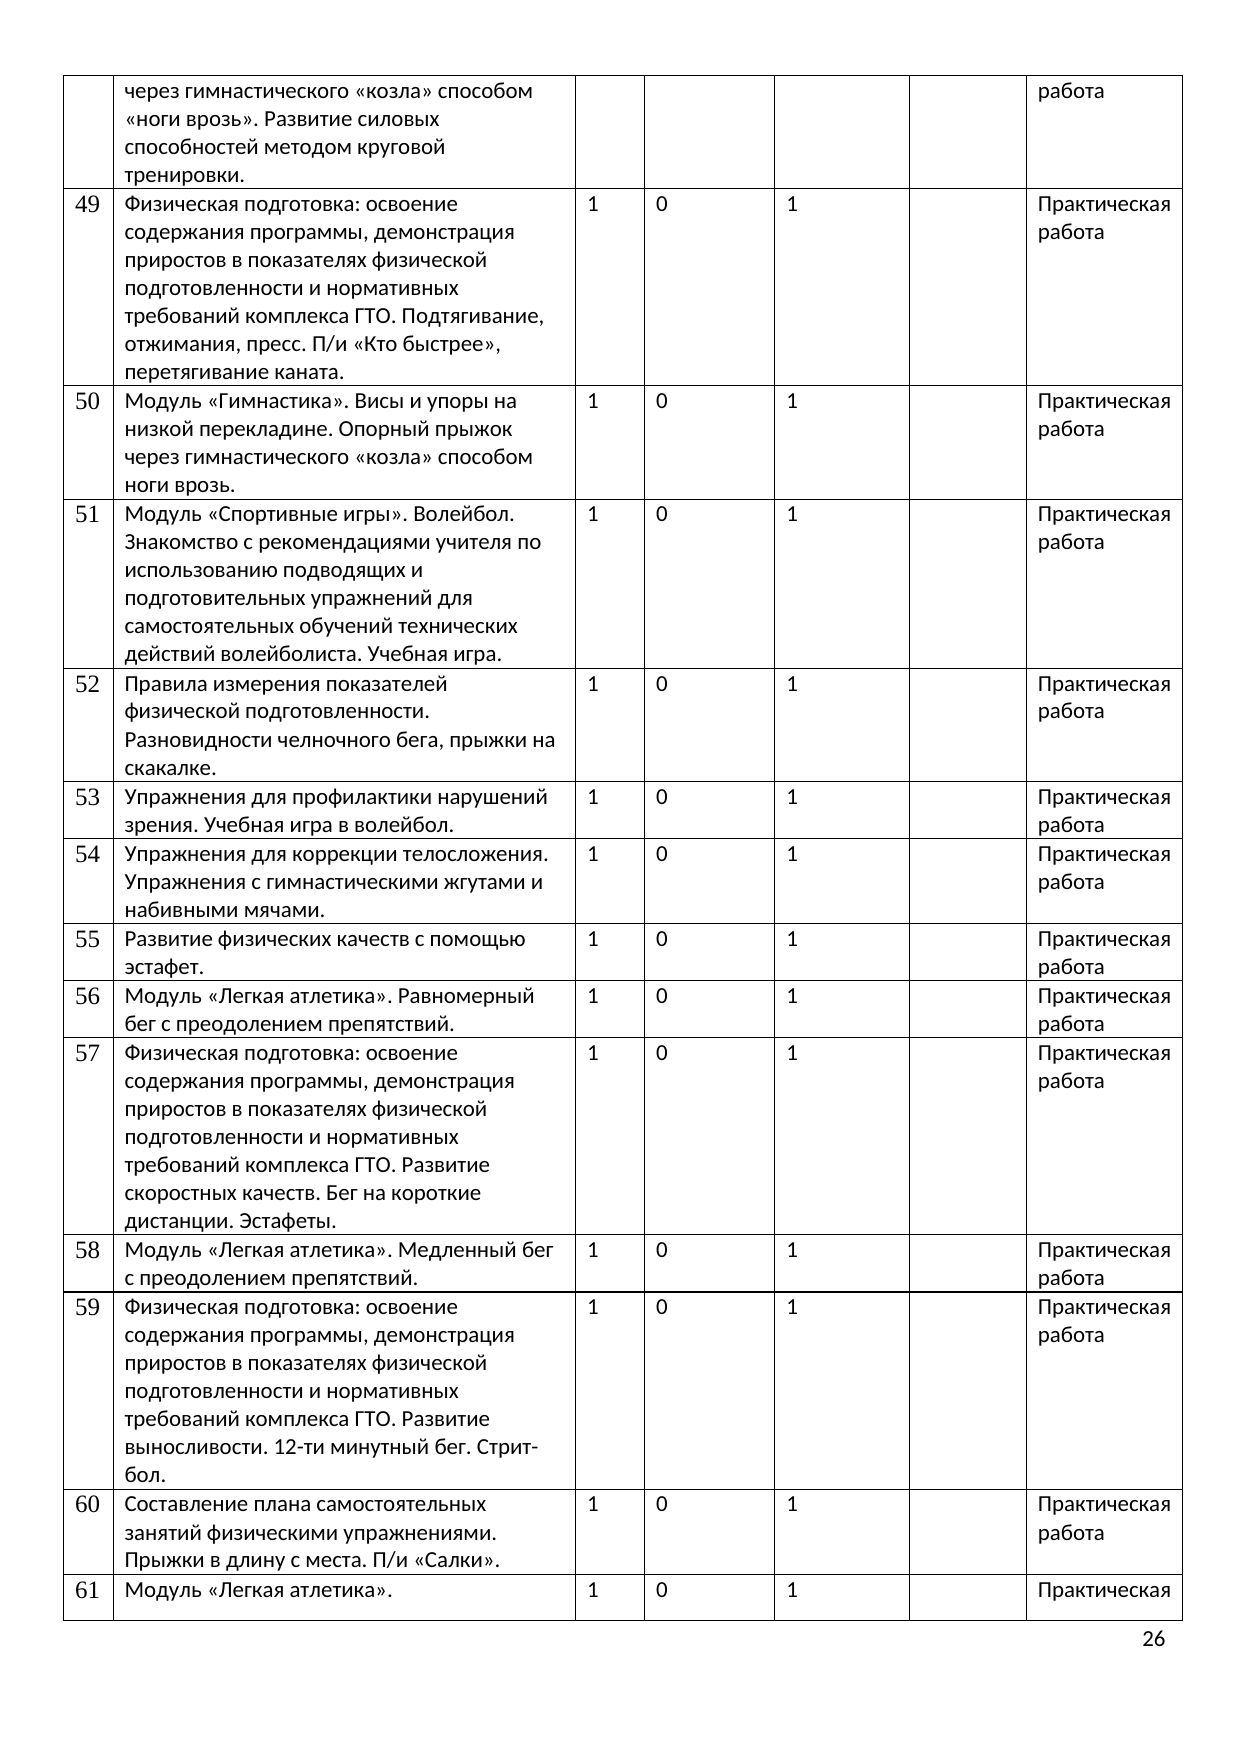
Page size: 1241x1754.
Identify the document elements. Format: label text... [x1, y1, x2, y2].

table_cell Практическая работа [1027, 1038, 1182, 1234]
table_cell Практическая работа [1027, 1490, 1182, 1574]
table_cell Физическая подготовка: освоение содержания программы, демонстрация приростов в показателях физической подготовленности и нормативных требований комплекса ГТО. Подтягивание, отжимания, пресс. П/и «Кто быстрее», перетягивание каната. [114, 189, 575, 385]
table_cell Практическая работа [1027, 924, 1182, 980]
table_cell 0 [645, 1575, 774, 1620]
table_cell 48 [64, 76, 113, 188]
table_cell Развитие физических качеств с помощью эстафет. [114, 924, 575, 980]
table_cell 1 [576, 1293, 644, 1488]
table_cell 60 [64, 1490, 113, 1574]
table_cell 1 [775, 1575, 909, 1620]
table_cell Практическая работа [1027, 189, 1182, 385]
table_cell [910, 782, 1026, 838]
table_cell 0 [645, 1235, 774, 1291]
table_cell [910, 981, 1026, 1037]
table_cell Практическая работа [1027, 981, 1182, 1037]
table_cell [910, 1575, 1026, 1620]
table_cell Физическая подготовка: освоение содержания программы, демонстрация приростов в показателях физической подготовленности и нормативных требований комплекса ГТО. Развитие выносливости. 12-ти минутный бег. Стрит-бол. [114, 1293, 575, 1488]
table_cell 1 [775, 189, 909, 385]
table_cell 1 [775, 1490, 909, 1574]
table_cell 0 [645, 500, 774, 668]
table_cell Практическая работа [1027, 1235, 1182, 1291]
table_cell 0 [645, 669, 774, 781]
table_cell 56 [64, 981, 113, 1037]
table_cell Упражнения для профилактики нарушений зрения. Учебная игра в волейбол. [114, 782, 575, 838]
table_cell 1 [576, 1038, 644, 1234]
table_cell 1 [576, 189, 644, 385]
table_cell [910, 189, 1026, 385]
table_cell Практическая работа [1027, 76, 1182, 188]
table_cell 1 [775, 500, 909, 668]
table_cell 1 [576, 500, 644, 668]
table_cell Практическая работа [1027, 386, 1182, 498]
table_cell [910, 76, 1026, 188]
table_cell Правила измерения показателей физической подготовленности. Разновидности челночного бега, прыжки на скакалке. [114, 669, 575, 781]
table_cell 0 [645, 189, 774, 385]
table_cell 1 [576, 669, 644, 781]
table_cell Составление плана самостоятельных занятий физическими упражнениями. Прыжки в длину с места. П/и «Салки». [114, 1490, 575, 1574]
table_cell Модуль «Легкая атлетика». Медленный бег с преодолением препятствий. [114, 1235, 575, 1291]
table_cell Модуль «Спортивные игры». Волейбол. Знакомство с рекомендациями учителя по использованию подводящих и подготовительных упражнений для самостоятельных обучений технических действий волейболиста. Учебная игра. [114, 500, 575, 668]
table_cell 1 [576, 1575, 644, 1620]
table_cell 1 [576, 1490, 644, 1574]
table_cell Модуль «Гимнастика». Висы и упоры на низкой перекладине. Опорный прыжок через гимнастического «козла» способом ноги врозь. [114, 386, 575, 498]
table_cell Практическая работа [1027, 669, 1182, 781]
table_cell 51 [64, 500, 113, 668]
table_cell 0 [645, 782, 774, 838]
table_cell 1 [775, 386, 909, 498]
table_cell 1 [576, 386, 644, 498]
table_cell 49 [64, 189, 113, 385]
table_cell 1 [576, 839, 644, 923]
table_cell [910, 1293, 1026, 1488]
table_cell 1 [775, 924, 909, 980]
table_cell Практическая работа [1027, 1293, 1182, 1488]
table_cell 0 [645, 981, 774, 1037]
table_cell 1 [775, 782, 909, 838]
table_cell 1 [775, 76, 909, 188]
table_cell 50 [64, 386, 113, 498]
table_cell 1 [775, 1038, 909, 1234]
table_cell [910, 500, 1026, 668]
table_cell 0 [645, 924, 774, 980]
table_cell [910, 1235, 1026, 1291]
table_cell [910, 1490, 1026, 1574]
table_cell 1 [775, 1293, 909, 1488]
table_cell 1 [775, 981, 909, 1037]
table_cell 59 [64, 1293, 113, 1488]
table_cell 1 [576, 1235, 644, 1291]
table_cell 1 [576, 924, 644, 980]
table_cell Практическая работа [1027, 1575, 1182, 1620]
table_cell 0 [645, 1038, 774, 1234]
table_cell 0 [645, 839, 774, 923]
table_cell Физическая подготовка: освоение содержания программы, демонстрация приростов в показателях физической подготовленности и нормативных требований комплекса ГТО. Развитие скоростных качеств. Бег на короткие дистанции. Эстафеты. [114, 1038, 575, 1234]
table_cell 58 [64, 1235, 113, 1291]
table_cell [910, 1038, 1026, 1234]
table_cell Упражнения для коррекции телосложения. Упражнения с гимнастическими жгутами и набивными мячами. [114, 839, 575, 923]
table_cell 54 [64, 839, 113, 923]
table_cell 1 [775, 839, 909, 923]
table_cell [114, 76, 575, 188]
table_cell 1 [775, 1235, 909, 1291]
table_cell Практическая работа [1027, 782, 1182, 838]
table_cell 0 [645, 76, 774, 188]
table_cell 57 [64, 1038, 113, 1234]
table_cell 1 [576, 76, 644, 188]
table_cell 55 [64, 924, 113, 980]
table_cell [910, 839, 1026, 923]
table_cell 1 [775, 669, 909, 781]
table_cell [910, 669, 1026, 781]
table_cell 53 [64, 782, 113, 838]
table_cell Практическая работа [1027, 500, 1182, 668]
table_cell [910, 386, 1026, 498]
table_cell 0 [645, 386, 774, 498]
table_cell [114, 1575, 575, 1620]
table_cell [910, 924, 1026, 980]
table_cell 1 [576, 981, 644, 1037]
table_cell 52 [64, 669, 113, 781]
table_cell 1 [576, 782, 644, 838]
table_cell Практическая работа [1027, 839, 1182, 923]
table_cell 61 [64, 1575, 113, 1620]
table_cell 0 [645, 1293, 774, 1488]
table_cell Модуль «Легкая атлетика». Равномерный бег с преодолением препятствий. [114, 981, 575, 1037]
table_cell 0 [645, 1490, 774, 1574]
